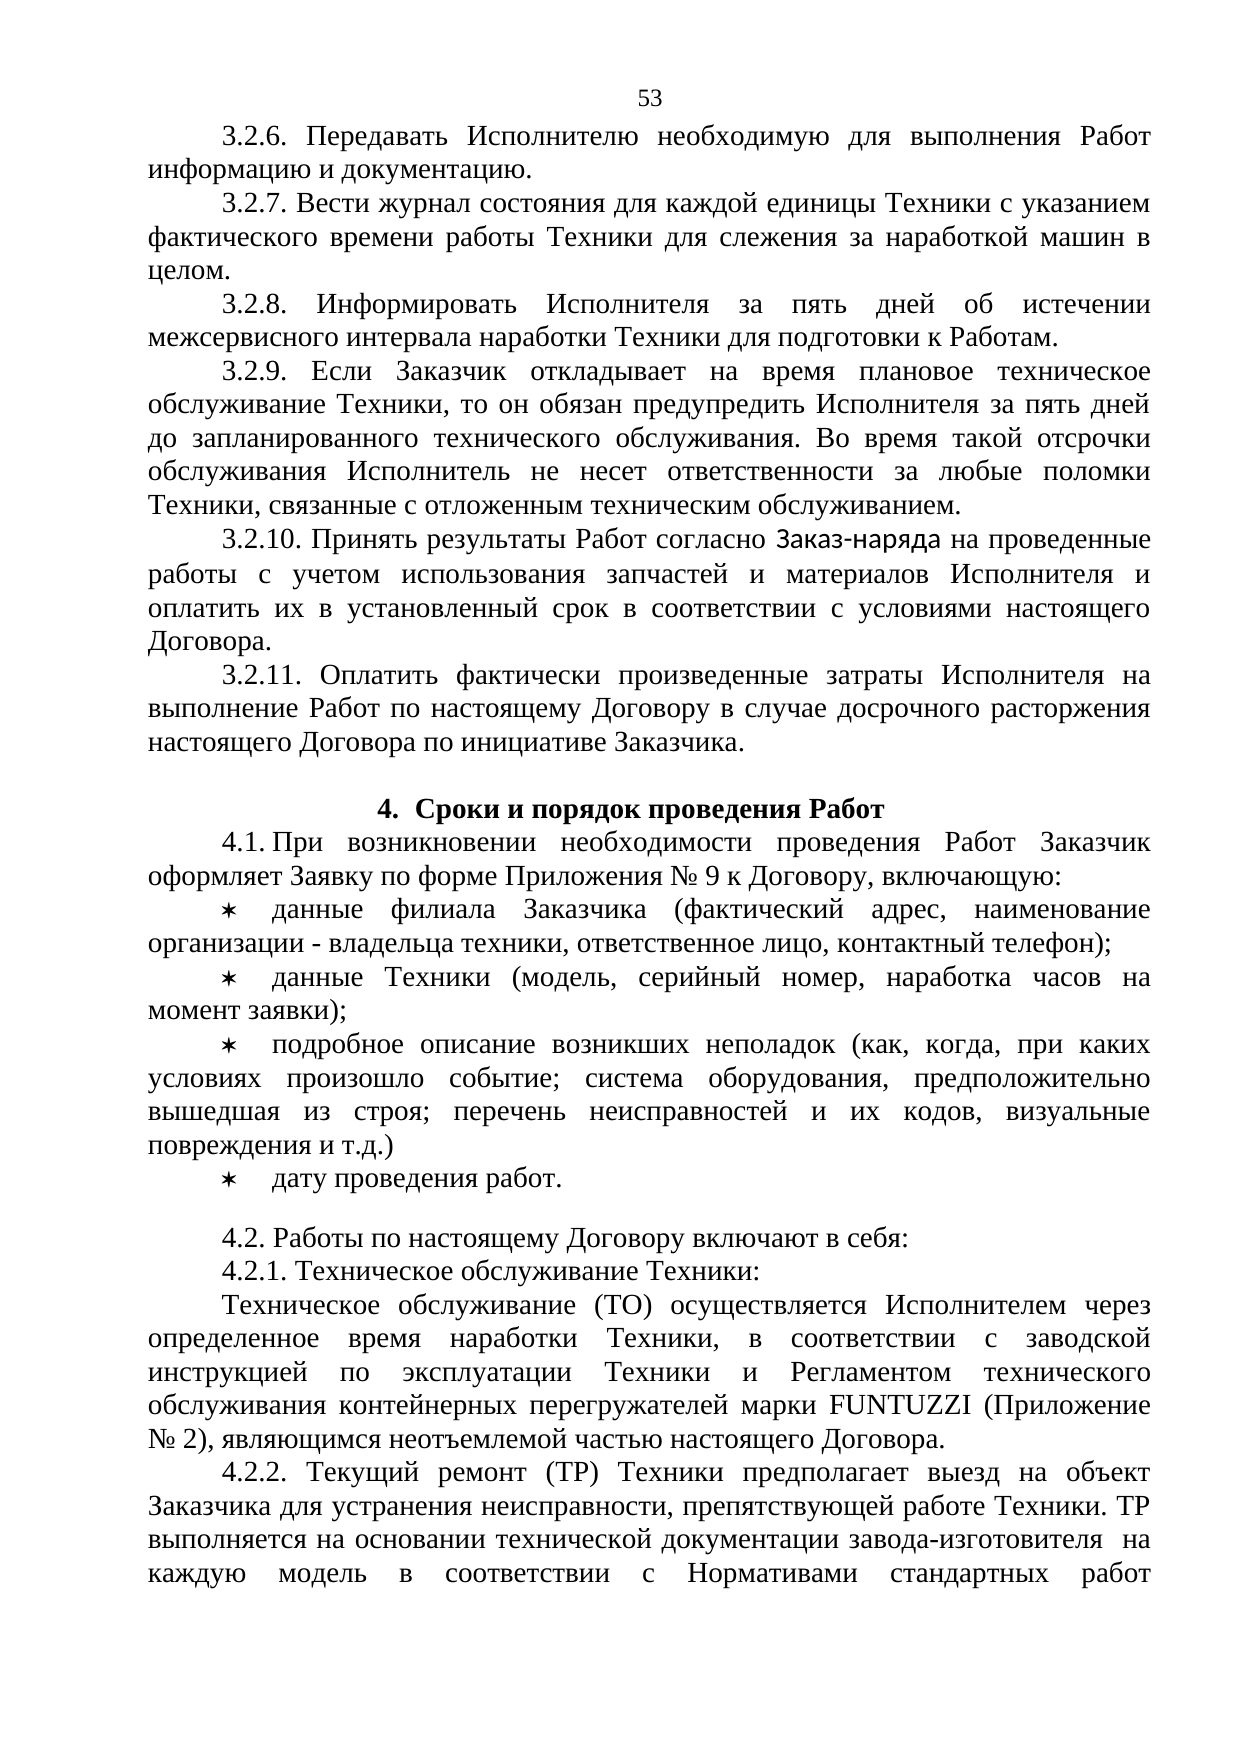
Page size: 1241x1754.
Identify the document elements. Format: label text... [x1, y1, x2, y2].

text Техническое обслуживание (ТО) осуществляется Исполнителем через определенное время наработки Техники, в соответствии с заводской инструкцией по эксплуатации Техники и Регламентом технического обслуживания контейнерных перегружателей марки FUNTUZZI (Приложение № 2), являющимся неотъемлемой частью настоящего Договора. [148, 1287, 1152, 1454]
list подробное описание возникших неполадок (как, когда, при каких условиях произошло событие; система оборудования, предположительно вышедшая из строя; перечень неисправностей и их кодов, визуальные повреждения и т.д.) [148, 1026, 1152, 1160]
list данные Техники (модель, серийный номер, наработка часов на момент заявки); [148, 959, 1152, 1026]
list При возникновении необходимости проведения Работ Заказчик оформляет Заявку по форме Приложения № 9 к Договору, включающую: [148, 824, 1152, 892]
text 3.2.8. Информировать Исполнителя за пять дней об истечении межсервисного интервала наработки Техники для подготовки к Работам. [148, 286, 1152, 353]
text 3.2.6. Передавать Исполнителю необходимую для выполнения Работ информацию и документацию. [148, 118, 1152, 185]
text 4.2.1. Техническое обслуживание Техники: [148, 1253, 1152, 1287]
text 3.2.11. Оплатить фактически произведенные затраты Исполнителя на выполнение Работ по настоящему Договору в случае досрочного расторжения настоящего Договора по инициативе Заказчика. [148, 657, 1152, 757]
list данные филиала Заказчика (фактический адрес, наименование организации - владельца техники, ответственное лицо, контактный телефон); [148, 892, 1152, 959]
text 3.2.9. Если Заказчик откладывает на время плановое техническое обслуживание Техники, то он обязан предупредить Исполнителя за пять дней до запланированного технического обслуживания. Во время такой отсрочки обслуживания Исполнитель не несет ответственности за любые поломки Техники, связанные с отложенным техническим обслуживанием. [148, 353, 1152, 521]
list Сроки и порядок проведения Работ [110, 791, 1152, 824]
text 3.2.10. Принять результаты Работ согласно Заказ-наряда на проведенные работы с учетом использования запчастей и материалов Исполнителя и оплатить их в установленный срок в соответствии с условиями настоящего Договора. [148, 521, 1152, 657]
text 4.2. Работы по настоящему Договору включают в себя: [148, 1220, 1152, 1253]
text 3.2.7. Вести журнал состояния для каждой единицы Техники с указанием фактического времени работы Техники для слежения за наработкой машин в целом. [148, 185, 1152, 286]
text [148, 1454, 1152, 1589]
list дату проведения работ. [148, 1160, 1152, 1194]
